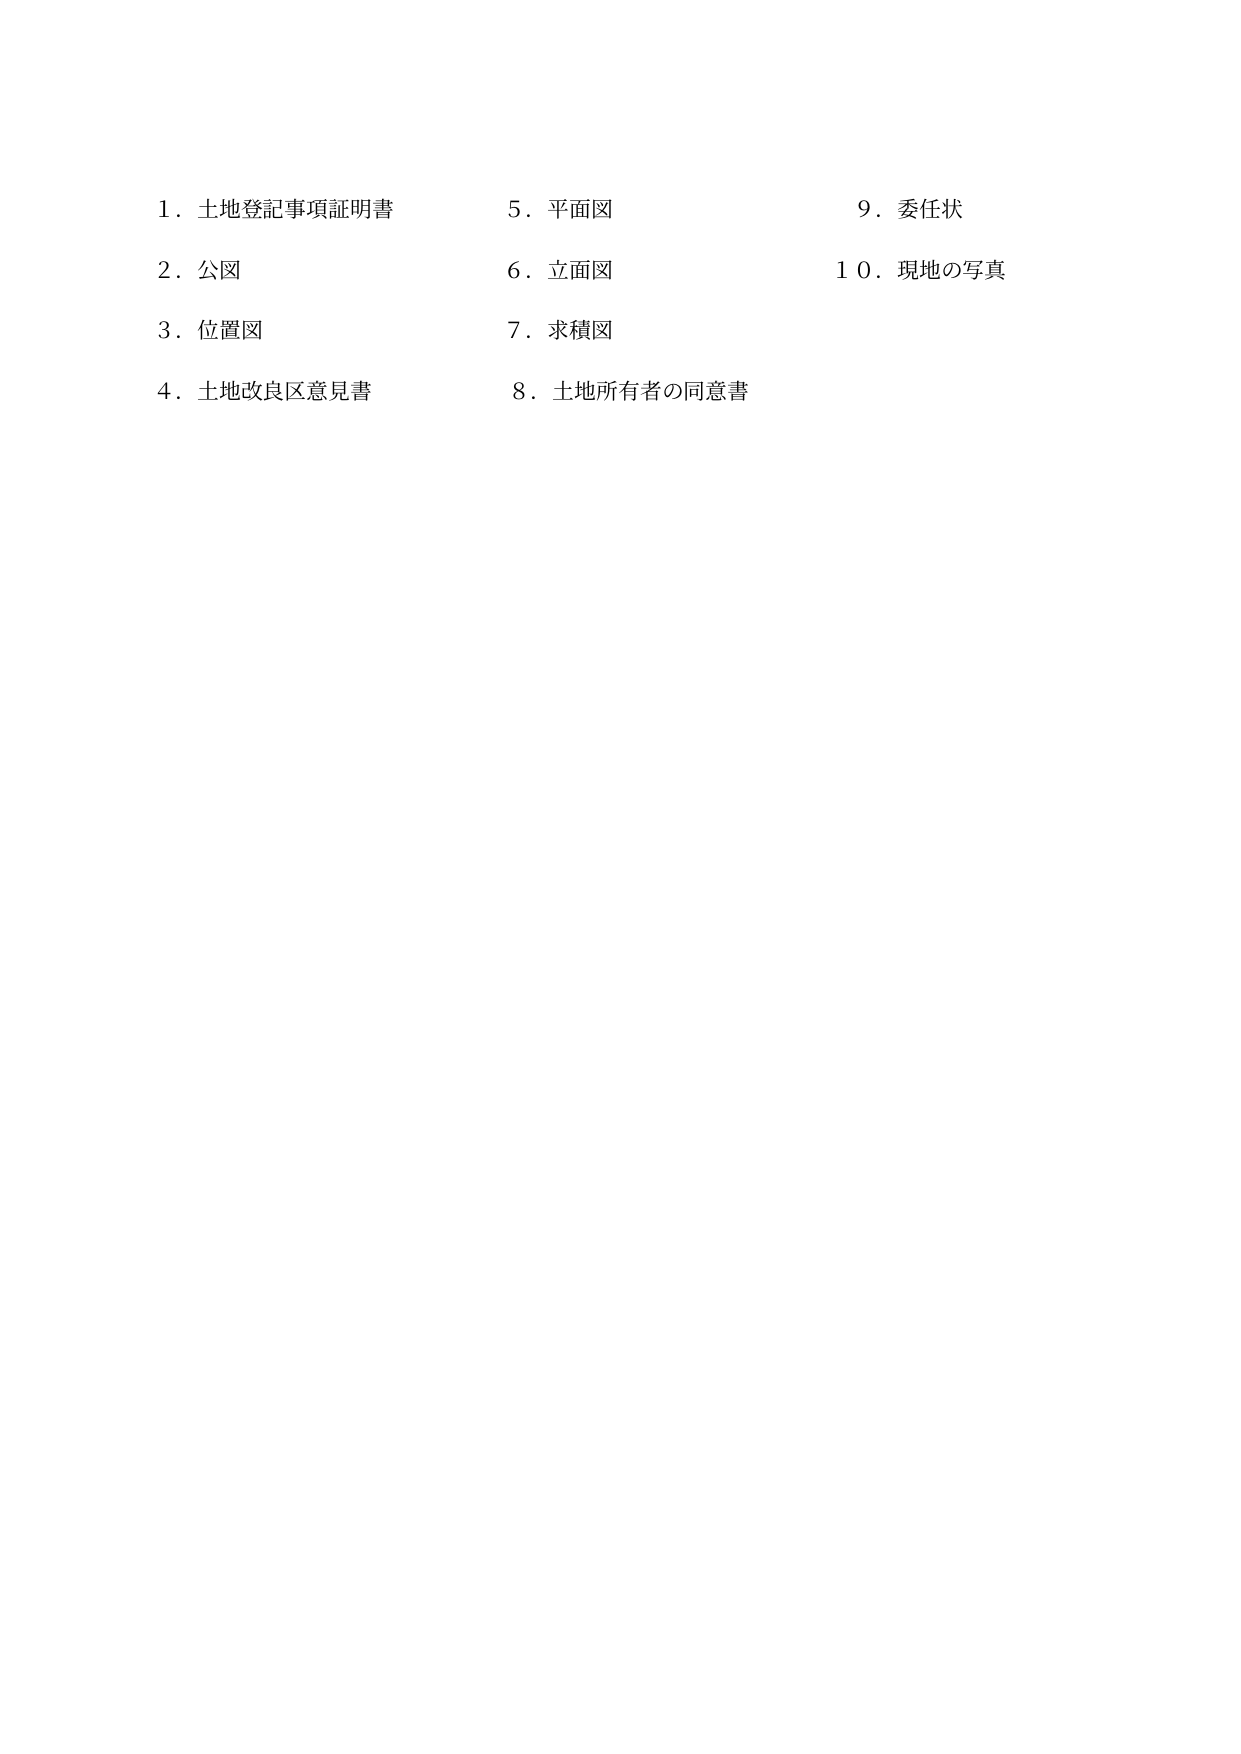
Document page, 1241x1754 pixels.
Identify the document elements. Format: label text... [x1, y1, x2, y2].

text １．土地登記事項証明書 ５．平面図 ９．委任状 [148, 177, 1092, 238]
text ３．位置図 ７．求積図 [148, 299, 1092, 360]
text ２．公図 ６．立面図 １０．現地の写真 [148, 238, 1092, 299]
text ４．土地改良区意見書 ８．土地所有者の同意書 [148, 360, 1092, 421]
